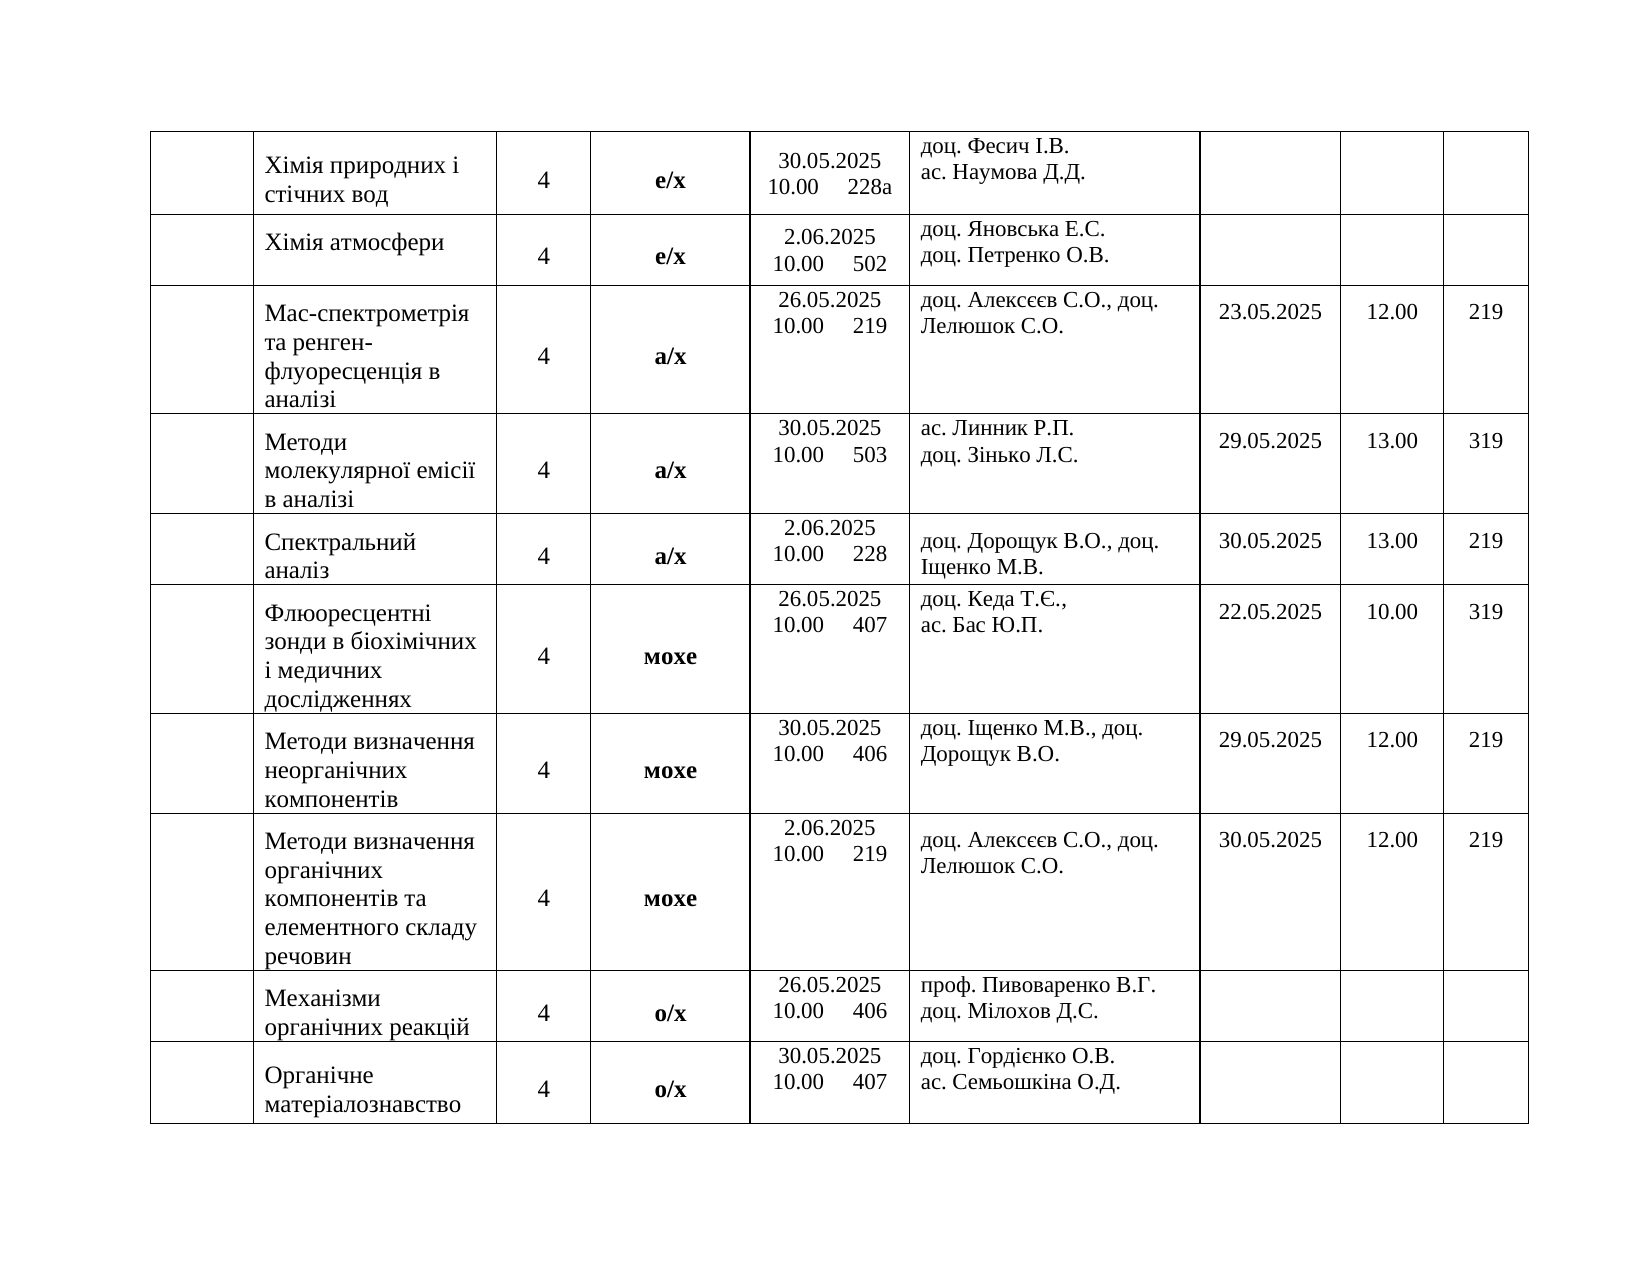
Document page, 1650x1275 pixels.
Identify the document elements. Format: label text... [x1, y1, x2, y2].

table_cell Флюоресцентні зонди в біохімічних і медичних дослідженнях [254, 585, 496, 713]
table_cell 4 [497, 286, 590, 413]
table_cell 2.06.2025 10.00 219 [751, 814, 909, 970]
table_cell 319 [1444, 585, 1528, 713]
table_cell 26.05.2025 10.00 219 [751, 286, 909, 413]
table_cell [1341, 215, 1443, 285]
table_cell 13.00 [1341, 514, 1443, 584]
table_cell 4 [497, 714, 590, 812]
table_cell мохе [591, 585, 749, 713]
table_cell проф. Пивоваренко В.Г. доц. Мілохов Д.С. [910, 971, 1199, 1041]
table_cell [1444, 215, 1528, 285]
table_cell 4 [497, 814, 590, 970]
table_cell 26.05.2025 10.00 406 [751, 971, 909, 1041]
table_cell 4 [497, 215, 590, 285]
table_cell 30.05.2025 10.00 503 [751, 414, 909, 513]
table_cell а/х [591, 414, 749, 513]
table_cell [1341, 132, 1443, 214]
table_cell ас. Линник Р.П. доц. Зінько Л.С. [910, 414, 1199, 513]
table_cell Методи молекулярної емісії в аналізі [254, 414, 496, 513]
table_cell 22.05.2025 [1201, 585, 1340, 713]
table_cell доц. Яновська Е.С. доц. Петренко О.В. [910, 215, 1199, 285]
table_cell е/х [591, 132, 749, 214]
table_cell мохе [591, 714, 749, 812]
table_cell 26.05.2025 10.00 407 [751, 585, 909, 713]
table_cell о/х [591, 1042, 749, 1123]
table_cell 10.00 [1341, 585, 1443, 713]
table_cell 219 [1444, 286, 1528, 413]
table_cell [1341, 1042, 1443, 1123]
table_cell 30.05.2025 10.00 407 [751, 1042, 909, 1123]
table_cell а/х [591, 514, 749, 584]
table_cell [1201, 971, 1340, 1041]
table_cell 4 [497, 971, 590, 1041]
table_cell мохе [591, 814, 749, 970]
table_cell Механізми органічних реакцій [254, 971, 496, 1041]
table_cell [151, 514, 253, 584]
table_cell 219 [1444, 714, 1528, 812]
table_cell [151, 585, 253, 713]
table_cell [1201, 132, 1340, 214]
table_cell [1444, 132, 1528, 214]
table_cell [151, 414, 253, 513]
table_cell 319 [1444, 414, 1528, 513]
table_cell [1201, 215, 1340, 285]
table_cell доц. Кеда Т.Є., ас. Бас Ю.П. [910, 585, 1199, 713]
table_cell 13.00 [1341, 414, 1443, 513]
table_cell е/х [591, 215, 749, 285]
table_cell [1444, 971, 1528, 1041]
table_cell [1201, 1042, 1340, 1123]
table_cell [151, 286, 253, 413]
table_cell Методи визначення неорганічних компонентів [254, 714, 496, 812]
table_cell [151, 814, 253, 970]
table_cell 4 [497, 414, 590, 513]
table_cell Органічне матеріалознавство [254, 1042, 496, 1123]
table_cell 12.00 [1341, 286, 1443, 413]
table_cell 4 [497, 1042, 590, 1123]
table_cell [151, 971, 253, 1041]
table_cell доц. Алексєєв С.О., доц. Лелюшок С.О. [910, 286, 1199, 413]
table_cell о/х [591, 971, 749, 1041]
table_cell доц. Дорощук В.О., доц. Іщенко М.В. [910, 514, 1199, 584]
table_cell 29.05.2025 [1201, 714, 1340, 812]
table_cell Методи визначення органічних компонентів та елементного складу речовин [254, 814, 496, 970]
table_cell 30.05.2025 [1201, 814, 1340, 970]
table_cell [151, 1042, 253, 1123]
table_cell доц. Іщенко М.В., доц. Дорощук В.О. [910, 714, 1199, 812]
table_cell [1444, 1042, 1528, 1123]
table_cell 29.05.2025 [1201, 414, 1340, 513]
table_cell 23.05.2025 [1201, 286, 1340, 413]
table_cell Спектральний аналіз [254, 514, 496, 584]
table_cell 4 [497, 585, 590, 713]
table_cell 30.05.2025 10.00 228а [751, 132, 909, 214]
table_cell 30.05.2025 [1201, 514, 1340, 584]
table_cell Хімія атмосфери [254, 215, 496, 285]
table_cell 12.00 [1341, 714, 1443, 812]
table_cell 219 [1444, 514, 1528, 584]
table_cell Мас-спектрометрія та ренген-флуоресценція в аналізі [254, 286, 496, 413]
table_cell 2.06.2025 10.00 228 [751, 514, 909, 584]
table_cell а/х [591, 286, 749, 413]
table_cell 12.00 [1341, 814, 1443, 970]
table_cell [1341, 971, 1443, 1041]
table_cell [151, 714, 253, 812]
table_cell 2.06.2025 10.00 502 [751, 215, 909, 285]
table_cell [151, 132, 253, 214]
table_cell доц. Фесич І.В. ас. Наумова Д.Д. [910, 132, 1199, 214]
table_cell [151, 215, 253, 285]
table_cell 4 [497, 132, 590, 214]
table_cell 30.05.2025 10.00 406 [751, 714, 909, 812]
table_cell доц. Гордієнко О.В. ас. Семьошкіна О.Д. [910, 1042, 1199, 1123]
table_cell Хімія природних і стічних вод [254, 132, 496, 214]
table_cell доц. Алексєєв С.О., доц. Лелюшок С.О. [910, 814, 1199, 970]
table_cell 4 [497, 514, 590, 584]
table_cell 219 [1444, 814, 1528, 970]
